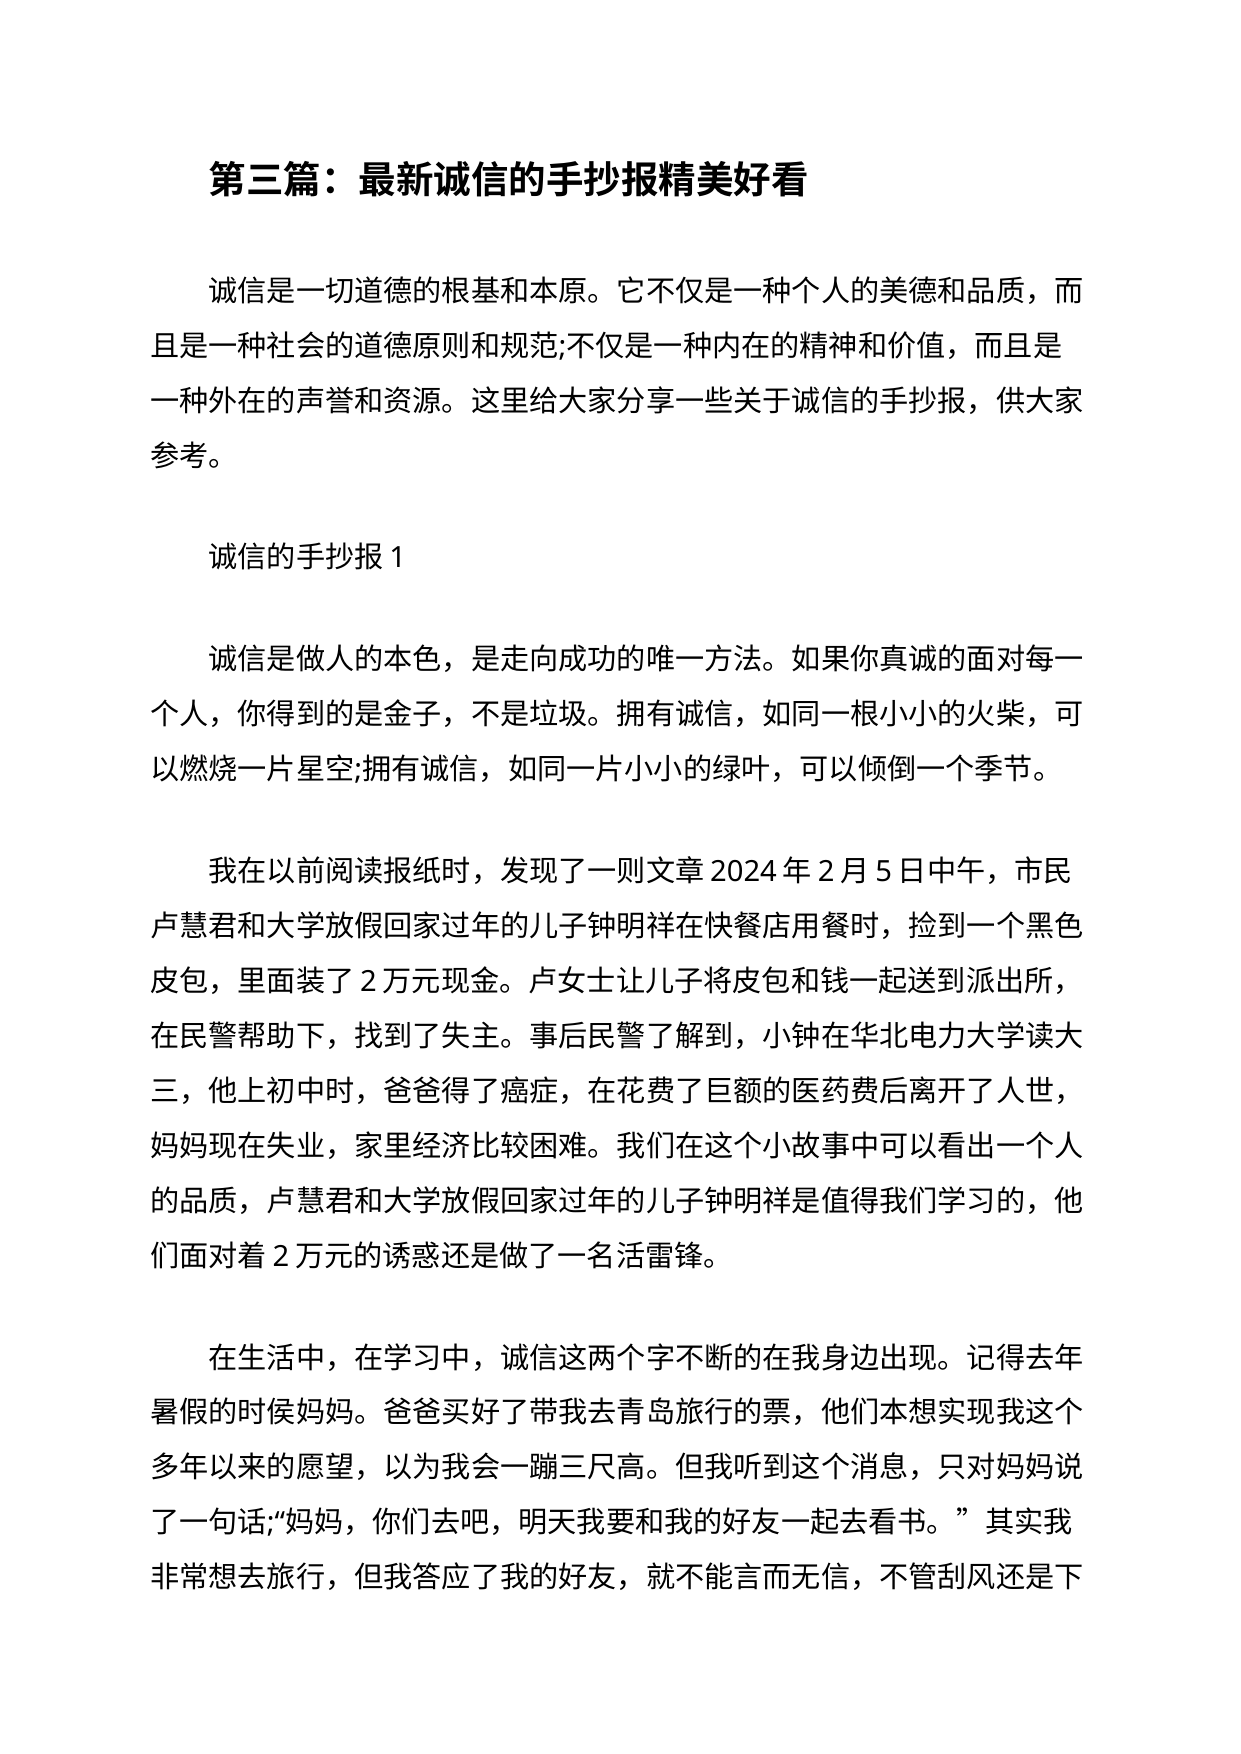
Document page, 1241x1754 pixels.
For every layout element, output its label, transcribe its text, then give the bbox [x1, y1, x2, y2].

text 诚信是一切道德的根基和本原。它不仅是一种个人的美德和品质，而且是一种社会的道德原则和规范;不仅是一种内在的精神和价值，而且是一种外在的声誉和资源。这里给大家分享一些关于诚信的手抄报，供大家参考。 [150, 267, 1090, 474]
text 诚信是做人的本色，是走向成功的唯一方法。如果你真诚的面对每一个人，你得到的是金子，不是垃圾。拥有诚信，如同一根小小的火柴，可以燃烧一片星空;拥有诚信，如同一片小小的绿叶，可以倾倒一个季节。 [150, 636, 1090, 788]
text 我在以前阅读报纸时，发现了一则文章2024年2月5日中午，市民卢慧君和大学放假回家过年的儿子钟明祥在快餐店用餐时，捡到一个黑色皮包，里面装了2万元现金。卢女士让儿子将皮包和钱一起送到派出所，在民警帮助下，找到了失主。事后民警了解到，小钟在华北电力大学读大三，他上初中时，爸爸得了癌症，在花费了巨额的医药费后离开了人世，妈妈现在失业，家里经济比较困难。我们在这个小故事中可以看出一个人的品质，卢慧君和大学放假回家过年的儿子钟明祥是值得我们学习的，他们面对着2万元的诱惑还是做了一名活雷锋。 [150, 848, 1090, 1274]
text 诚信的手抄报1 [150, 534, 1090, 576]
text 第三篇：最新诚信的手抄报精美好看 [150, 150, 1090, 204]
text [150, 1334, 1090, 1596]
